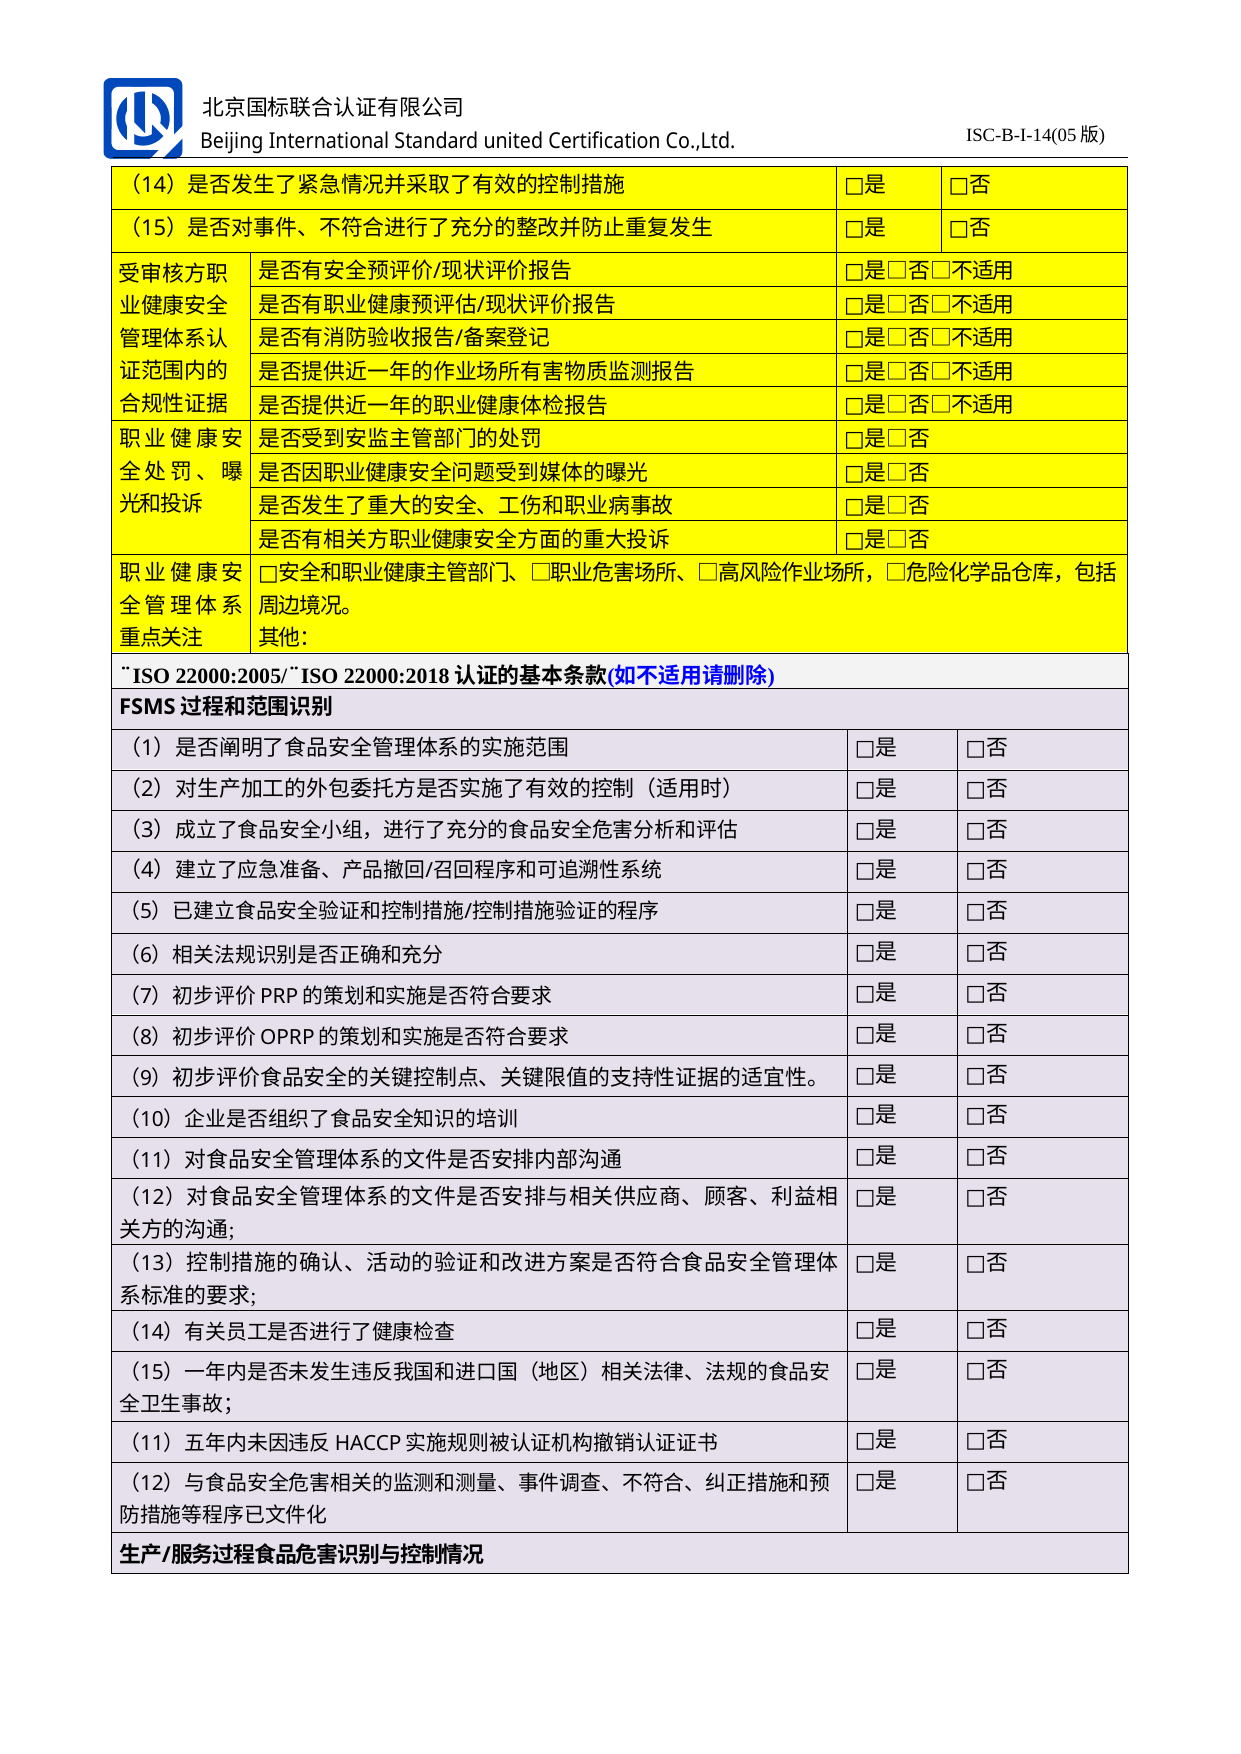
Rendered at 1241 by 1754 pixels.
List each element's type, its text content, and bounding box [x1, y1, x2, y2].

table_cell □是□否 [837, 488, 1127, 520]
table_cell □是 [848, 771, 957, 810]
table_cell □否 [958, 811, 1128, 851]
table_cell □是□否□不适用 [837, 354, 1127, 386]
table_cell □安全和职业健康主管部门、□职业危害场所、□高风险作业场所，□危险化学品仓库，包括周边境况。 其他： [251, 555, 1127, 652]
table_cell 是否有消防验收报告/备案登记 [251, 320, 836, 353]
table_cell □否 [958, 1245, 1128, 1310]
table_cell （7）初步评价PRP的策划和实施是否符合要求 [112, 975, 847, 1014]
table_cell □否 [958, 1179, 1128, 1244]
table_cell □否 [958, 730, 1128, 769]
table_cell 是否有职业健康预评估/现状评价报告 [251, 287, 836, 319]
table_cell 是否受到安监主管部门的处罚 [251, 421, 836, 453]
table_cell □是 [848, 893, 957, 933]
table_cell □是□否 [837, 454, 1127, 487]
table_cell □是□否□不适用 [837, 320, 1127, 353]
table_cell □是 [848, 934, 957, 974]
table_cell □否 [958, 1016, 1128, 1055]
table_cell □否 [942, 167, 1127, 209]
table_cell （5）已建立食品安全验证和控制措施/控制措施验证的程序 [112, 893, 847, 933]
table_cell □是 [837, 210, 941, 252]
table_cell （11）五年内未因违反HACCP实施规则被认证机构撤销认证证书 [112, 1422, 847, 1462]
table_cell □否 [958, 1311, 1128, 1351]
table_cell （8）初步评价OPRP的策划和实施是否符合要求 [112, 1016, 847, 1055]
table_cell □是 [848, 852, 957, 892]
table_cell □是 [848, 730, 957, 769]
table_cell （2）对生产加工的外包委托方是否实施了有效的控制（适用时） [112, 771, 847, 810]
table_cell （1）是否阐明了食品安全管理体系的实施范围 [112, 730, 847, 769]
table_cell □否 [958, 852, 1128, 892]
table_cell （3）成立了食品安全小组，进行了充分的食品安全危害分析和评估 [112, 811, 847, 851]
table_cell □否 [958, 1352, 1128, 1421]
table_cell （10）企业是否组织了食品安全知识的培训 [112, 1097, 847, 1137]
table_cell （4）建立了应急准备、产品撤回/召回程序和可追溯性系统 [112, 852, 847, 892]
table_cell □否 [942, 210, 1127, 252]
table_cell □是 [848, 1245, 957, 1310]
table_cell □否 [958, 934, 1128, 974]
table_cell □是 [848, 1097, 957, 1137]
table_cell □是□否 [837, 421, 1127, 453]
table_cell □是 [848, 1463, 957, 1532]
table_cell （9）初步评价食品安全的关键控制点、关键限值的支持性证据的适宜性。 [112, 1056, 847, 1096]
table_cell （12）对食品安全管理体系的文件是否安排与相关供应商、顾客、利益相关方的沟通; [112, 1179, 847, 1244]
table_cell □是□否□不适用 [837, 387, 1127, 420]
table_cell 职业健康安全处罚、曝光和投诉 [112, 421, 250, 554]
table_cell □是 [848, 811, 957, 851]
table_cell 是否有安全预评价/现状评价报告 [251, 253, 836, 286]
table_cell （15）一年内是否未发生违反我国和进口国（地区）相关法律、法规的食品安全卫生事故； [112, 1352, 847, 1421]
table_cell 是否提供近一年的作业场所有害物质监测报告 [251, 354, 836, 386]
table_cell （13）控制措施的确认、活动的验证和改进方案是否符合食品安全管理体系标准的要求; [112, 1245, 847, 1310]
table_cell □是 [848, 1311, 957, 1351]
table_cell 是否因职业健康安全问题受到媒体的曝光 [251, 454, 836, 487]
table_cell □是 [837, 167, 941, 209]
table_cell □是□否□不适用 [837, 287, 1127, 319]
table_cell 是否提供近一年的职业健康体检报告 [251, 387, 836, 420]
picture [103, 78, 183, 159]
table_cell （6）相关法规识别是否正确和充分 [112, 934, 847, 974]
table_cell （12）与食品安全危害相关的监测和测量、事件调查、不符合、纠正措施和预防措施等程序已文件化 [112, 1463, 847, 1532]
table_cell □是□否□不适用 [837, 253, 1127, 286]
table_cell □是 [848, 1056, 957, 1096]
table_cell 是否有相关方职业健康安全方面的重大投诉 [251, 521, 836, 554]
table_cell □是□否 [837, 521, 1127, 554]
table_cell □是 [848, 1138, 957, 1178]
table_cell □否 [958, 1056, 1128, 1096]
table_cell □是 [848, 1016, 957, 1055]
table_cell □否 [958, 1463, 1128, 1532]
table_cell ¨ISO 22000:2005/¨ISO 22000:2018认证的基本条款(如不适用请删除) [112, 654, 1128, 688]
table_cell （14）有关员工是否进行了健康检查 [112, 1311, 847, 1351]
table_cell □是 [848, 1352, 957, 1421]
table_cell 生产/服务过程食品危害识别与控制情况 [112, 1533, 1128, 1573]
table_cell □否 [958, 975, 1128, 1014]
table_cell 是否发生了重大的安全、工伤和职业病事故 [251, 488, 836, 520]
table_cell □否 [958, 1097, 1128, 1137]
table_cell □否 [958, 771, 1128, 810]
table_cell 受审核方职业健康安全管理体系认证范围内的合规性证据 [112, 253, 250, 420]
table_cell （14）是否发生了紧急情况并采取了有效的控制措施 [112, 167, 836, 209]
table_cell □否 [958, 1138, 1128, 1178]
table_cell □否 [958, 1422, 1128, 1462]
table_cell □否 [958, 893, 1128, 933]
table_cell □是 [848, 975, 957, 1014]
table_cell （15）是否对事件、不符合进行了充分的整改并防止重复发生 [112, 210, 836, 252]
table_cell □是 [848, 1179, 957, 1244]
table_cell （11）对食品安全管理体系的文件是否安排内部沟通 [112, 1138, 847, 1178]
table_cell FSMS过程和范围识别 [112, 689, 1128, 729]
table_cell □是 [848, 1422, 957, 1462]
table_cell 职业健康安全管理体系重点关注 [112, 555, 250, 652]
